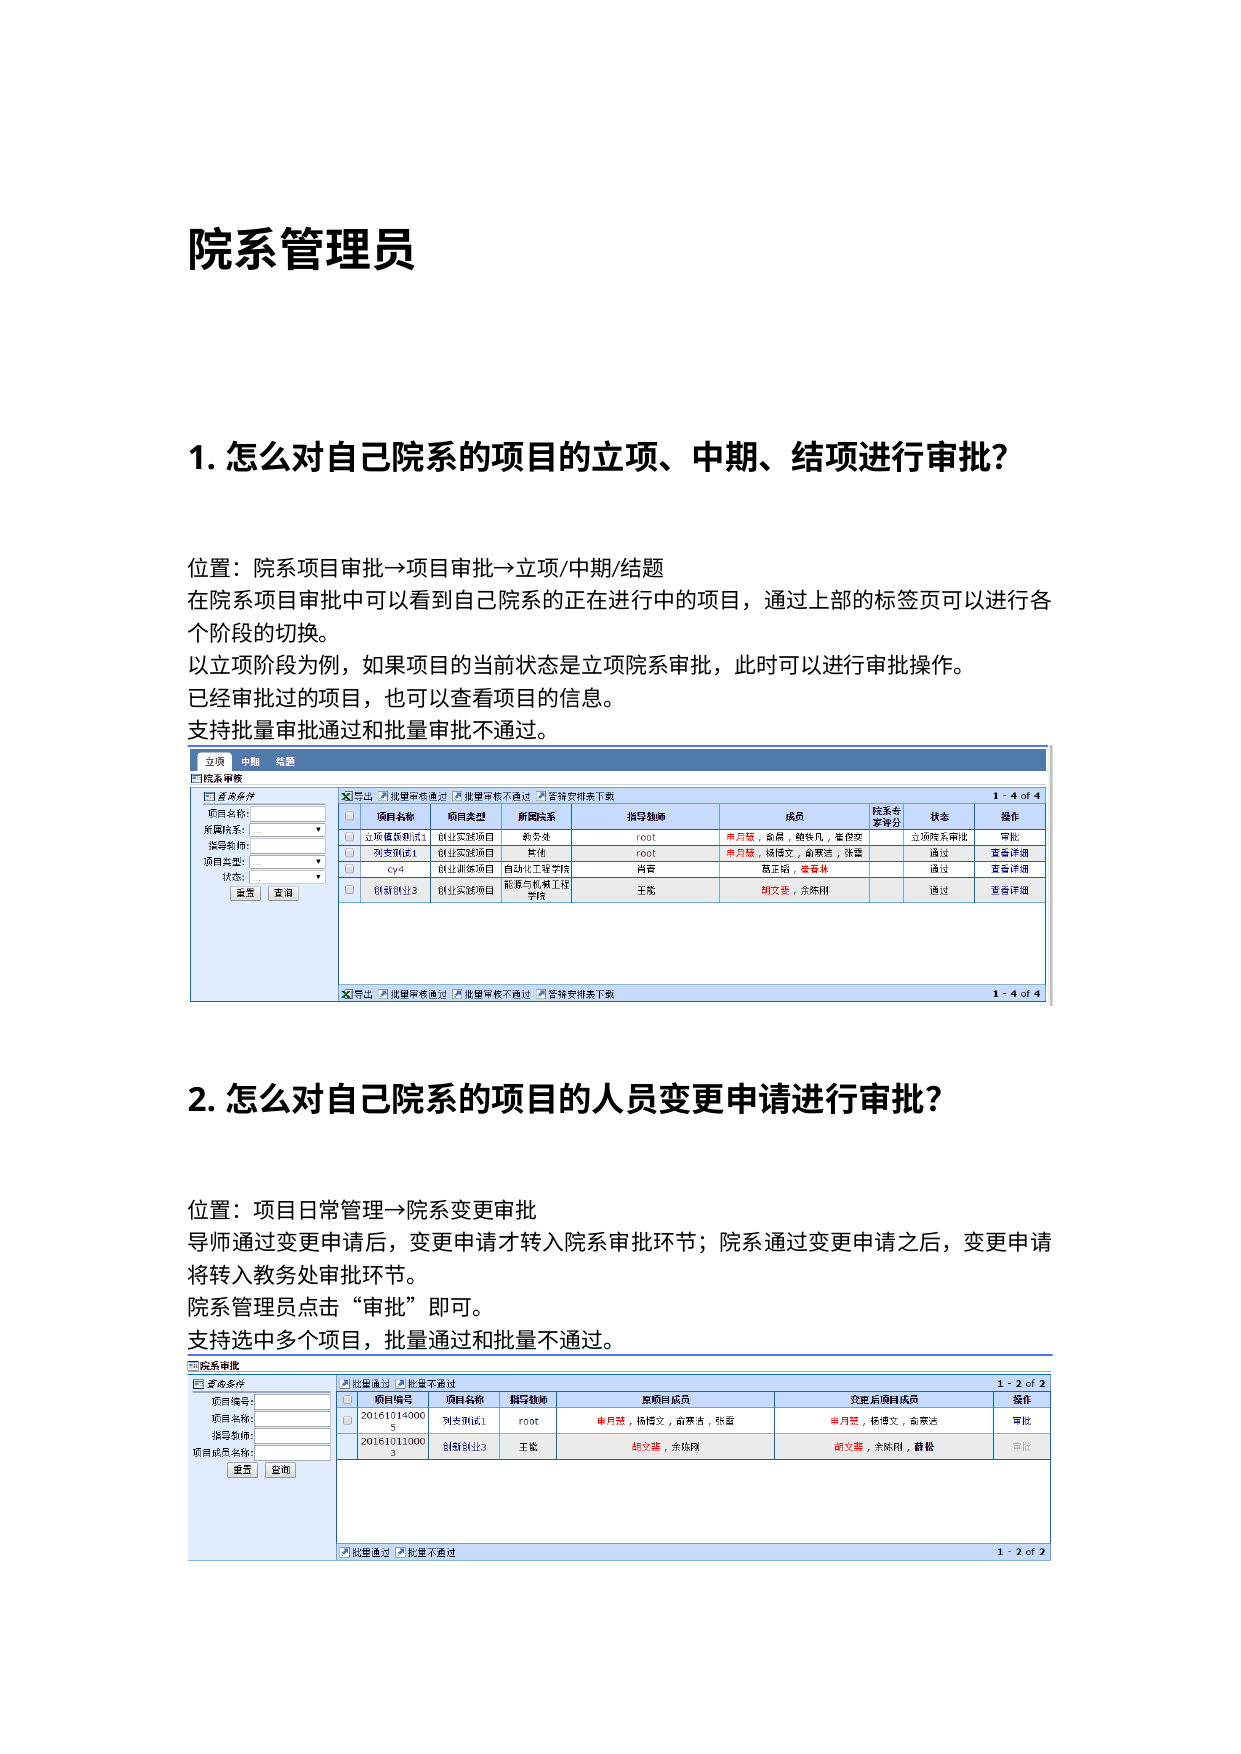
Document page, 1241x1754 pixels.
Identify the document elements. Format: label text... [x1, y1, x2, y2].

picture [187, 1354, 1053, 1563]
subtitle 怎么对自己院系的项目的立项、中期、结项进行审批？ [187, 423, 1053, 488]
text 以立项阶段为例，如果项目的当前状态是立项院系审批，此时可以进行审批操作。 [187, 648, 1053, 680]
text 支持批量审批通过和批量审批不通过。 [187, 713, 1053, 745]
text 位置：院系项目审批→项目审批→立项/中期/结题 [187, 550, 1053, 583]
subtitle 怎么对自己院系的项目的人员变更申请进行审批？ [187, 1065, 1053, 1130]
text 导师通过变更申请后，变更申请才转入院系审批环节；院系通过变更申请之后，变更申请将转入教务处审批环节。 [187, 1225, 1053, 1290]
text 已经审批过的项目，也可以查看项目的信息。 [187, 680, 1053, 713]
text 院系管理员点击“审批”即可。 [187, 1290, 1053, 1322]
text 位置：项目日常管理→院系变更审批 [187, 1192, 1053, 1225]
text 支持选中多个项目，批量通过和批量不通过。 [187, 1322, 1053, 1354]
text 在院系项目审批中可以看到自己院系的正在进行中的项目，通过上部的标签页可以进行各个阶段的切换。 [187, 583, 1053, 648]
subtitle 院系管理员 [187, 197, 1053, 295]
picture [187, 745, 1053, 1006]
